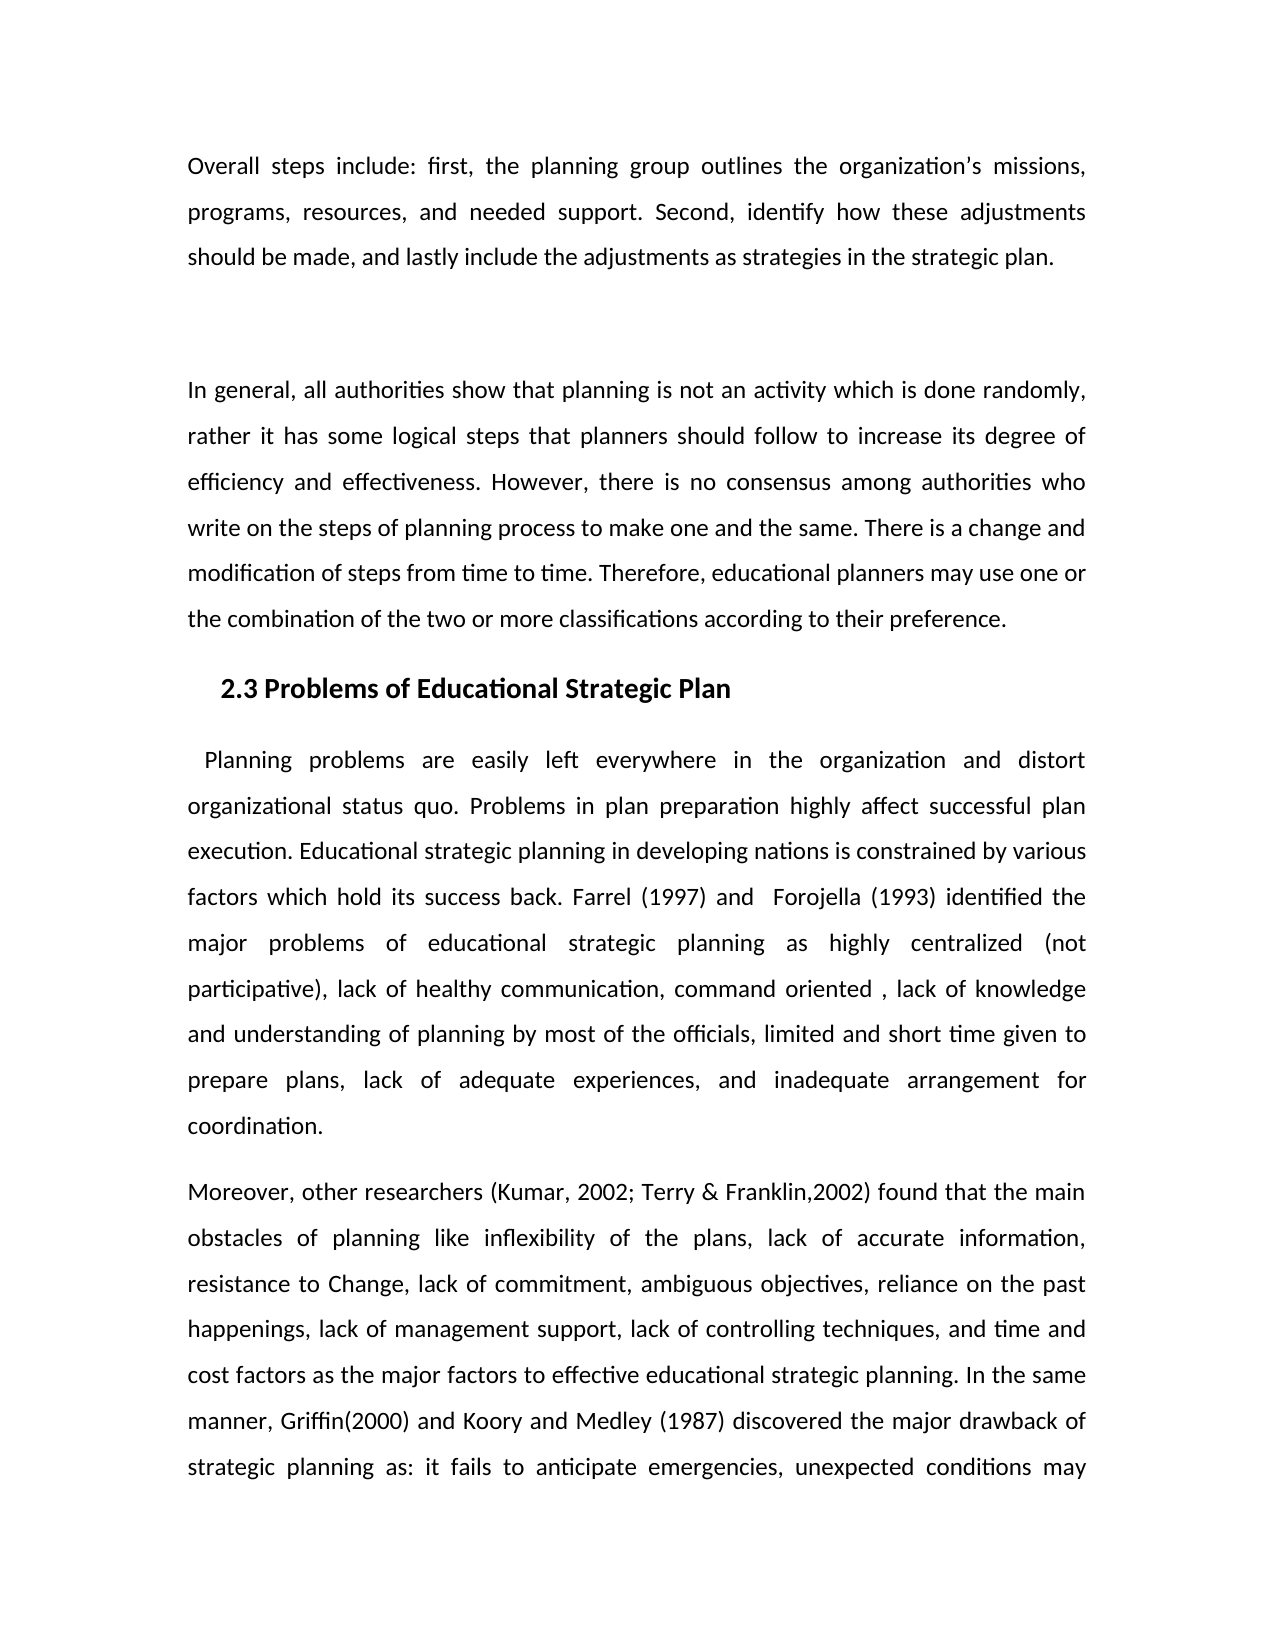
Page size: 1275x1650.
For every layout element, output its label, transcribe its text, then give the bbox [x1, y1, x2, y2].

text In general, all authorities show that planning is not an activity which is done randomly, rather it has some logical steps that planners should follow to increase its degree of efficiency and effectiveness. However, there is no consensus among authorities who write on the steps of planning process to make one and the same. There is a change and modification of steps from time to time. Therefore, educational planners may use one or the combination of the two or more classifications according to their preference. [187, 374, 1087, 634]
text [187, 1176, 1087, 1481]
text 2.3 Problems of Educational Strategic Plan [187, 670, 1087, 705]
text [187, 150, 1087, 272]
text Planning problems are easily left everywhere in the organization and distort organizational status quo. Problems in plan preparation highly affect successful plan execution. Educational strategic planning in developing nations is constrained by various factors which hold its success back. Farrel (1997) and Forojella (1993) identified the major problems of educational strategic planning as highly centralized (not participative), lack of healthy communication, command oriented , lack of knowledge and understanding of planning by most of the officials, limited and short time given to prepare plans, lack of adequate experiences, and inadequate arrangement for coordination. [187, 744, 1087, 1140]
